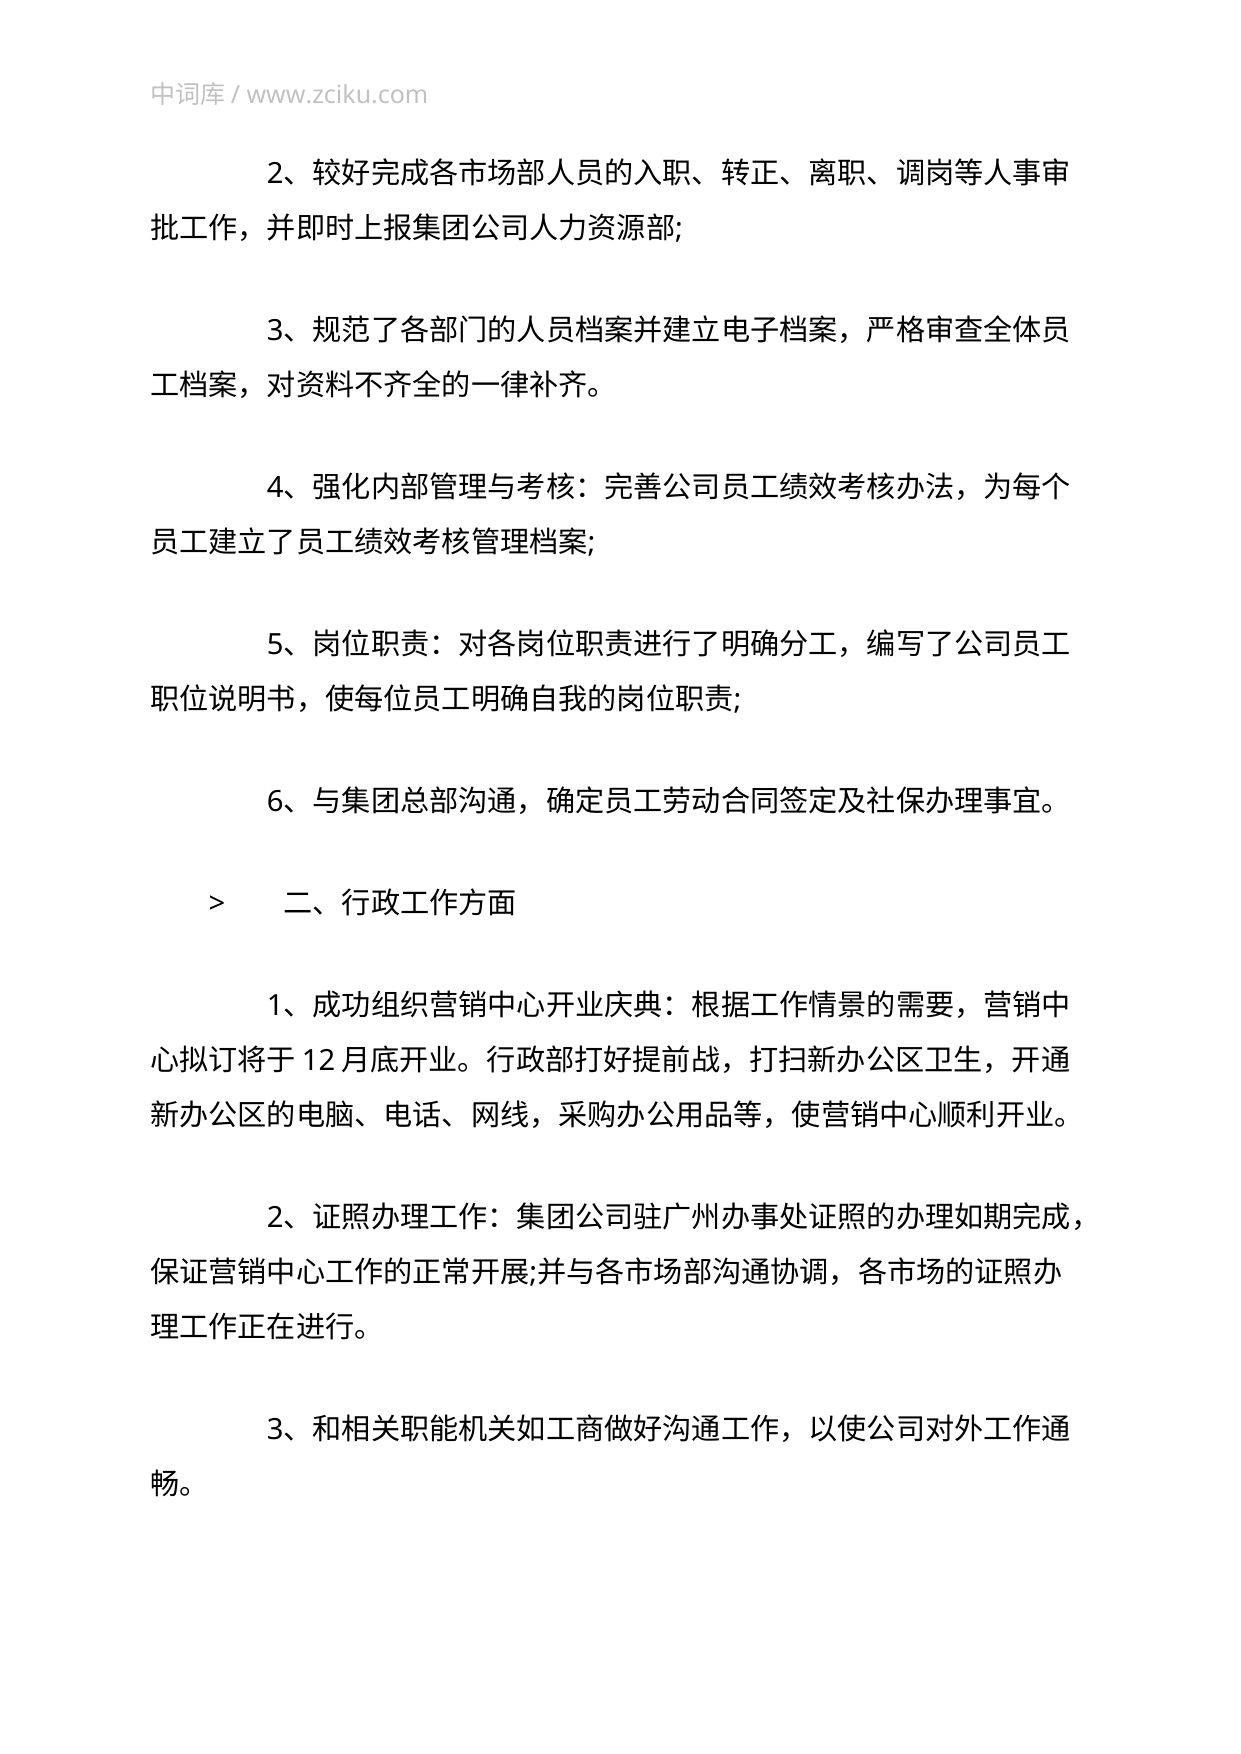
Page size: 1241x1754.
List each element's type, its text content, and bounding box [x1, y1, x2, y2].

text 4、强化内部管理与考核：完善公司员工绩效考核办法，为每个员工建立了员工绩效考核管理档案; [150, 464, 1090, 561]
text 3、规范了各部门的人员档案并建立电子档案，严格审查全体员工档案，对资料不齐全的一律补齐。 [150, 307, 1090, 404]
text 6、与集团总部沟通，确定员工劳动合同签定及社保办理事宜。 [150, 778, 1090, 820]
text 2、证照办理工作：集团公司驻广州办事处证照的办理如期完成，保证营销中心工作的正常开展;并与各市场部沟通协调，各市场的证照办理工作正在进行。 [150, 1193, 1090, 1346]
text > 二、行政工作方面 [150, 880, 1090, 922]
text 3、和相关职能机关如工商做好沟通工作，以使公司对外工作通畅。 [150, 1405, 1090, 1502]
text 1、成功组织营销中心开业庆典：根据工作情景的需要，营销中心拟订将于12月底开业。行政部打好提前战，打扫新办公区卫生，开通新办公区的电脑、电话、网线，采购办公用品等，使营销中心顺利开业。 [150, 982, 1090, 1134]
text 2、较好完成各市场部人员的入职、转正、离职、调岗等人事审批工作，并即时上报集团公司人力资源部; [150, 150, 1090, 247]
text 5、岗位职责：对各岗位职责进行了明确分工，编写了公司员工职位说明书，使每位员工明确自我的岗位职责; [150, 621, 1090, 718]
